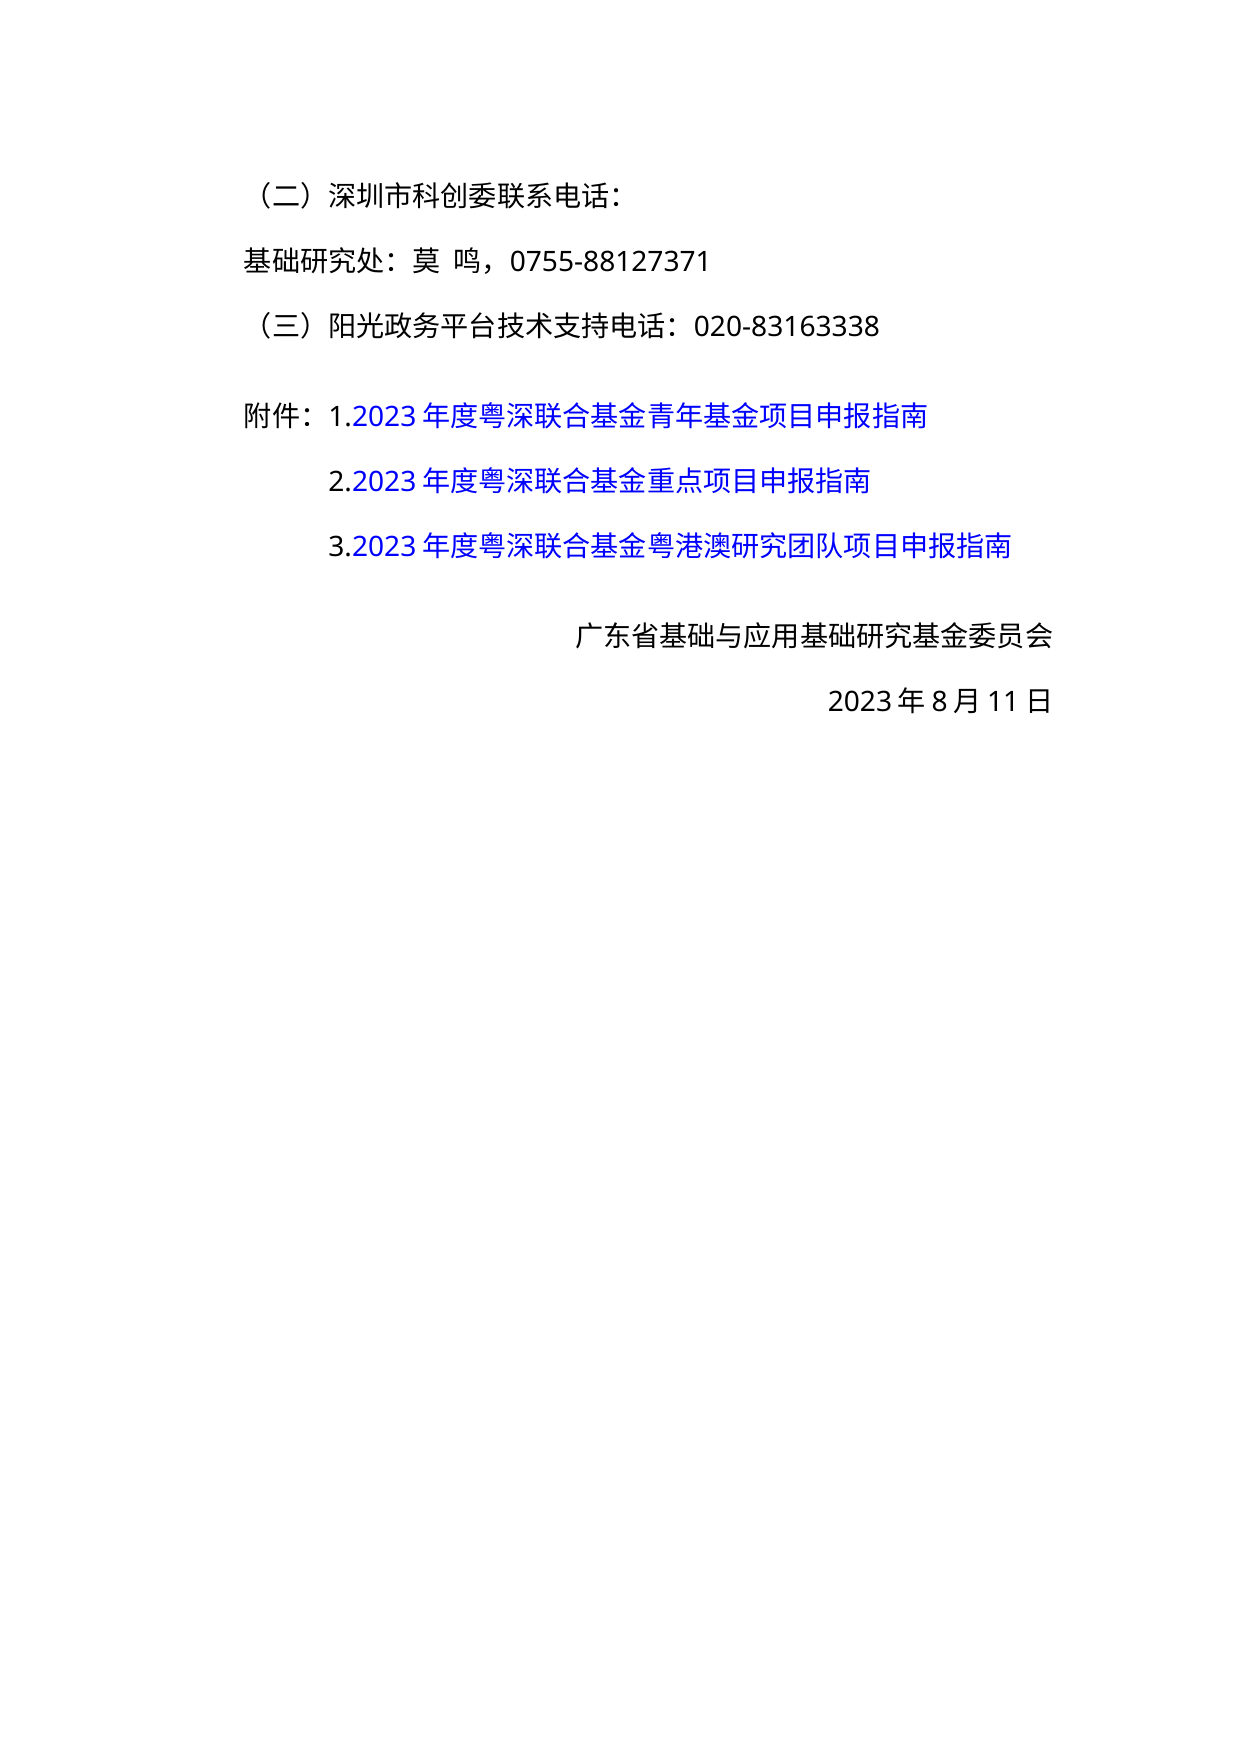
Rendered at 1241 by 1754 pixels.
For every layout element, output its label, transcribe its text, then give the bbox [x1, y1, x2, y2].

text 广东省基础与应用基础研究基金委员会 [187, 602, 1053, 667]
text （三）阳光政务平台技术支持电话：020-83163338 [187, 292, 1053, 357]
text 3.2023年度粤深联合基金粤港澳研究团队项目申报指南 [187, 512, 1053, 577]
text 附件：1.2023年度粤深联合基金青年基金项目申报指南 [187, 382, 1053, 447]
text 基础研究处：莫 鸣，0755-88127371 [187, 227, 1053, 292]
text （二）深圳市科创委联系电话： [187, 162, 1053, 227]
text 2.2023年度粤深联合基金重点项目申报指南 [187, 447, 1053, 512]
text 2023年8月11日 [187, 667, 1053, 732]
